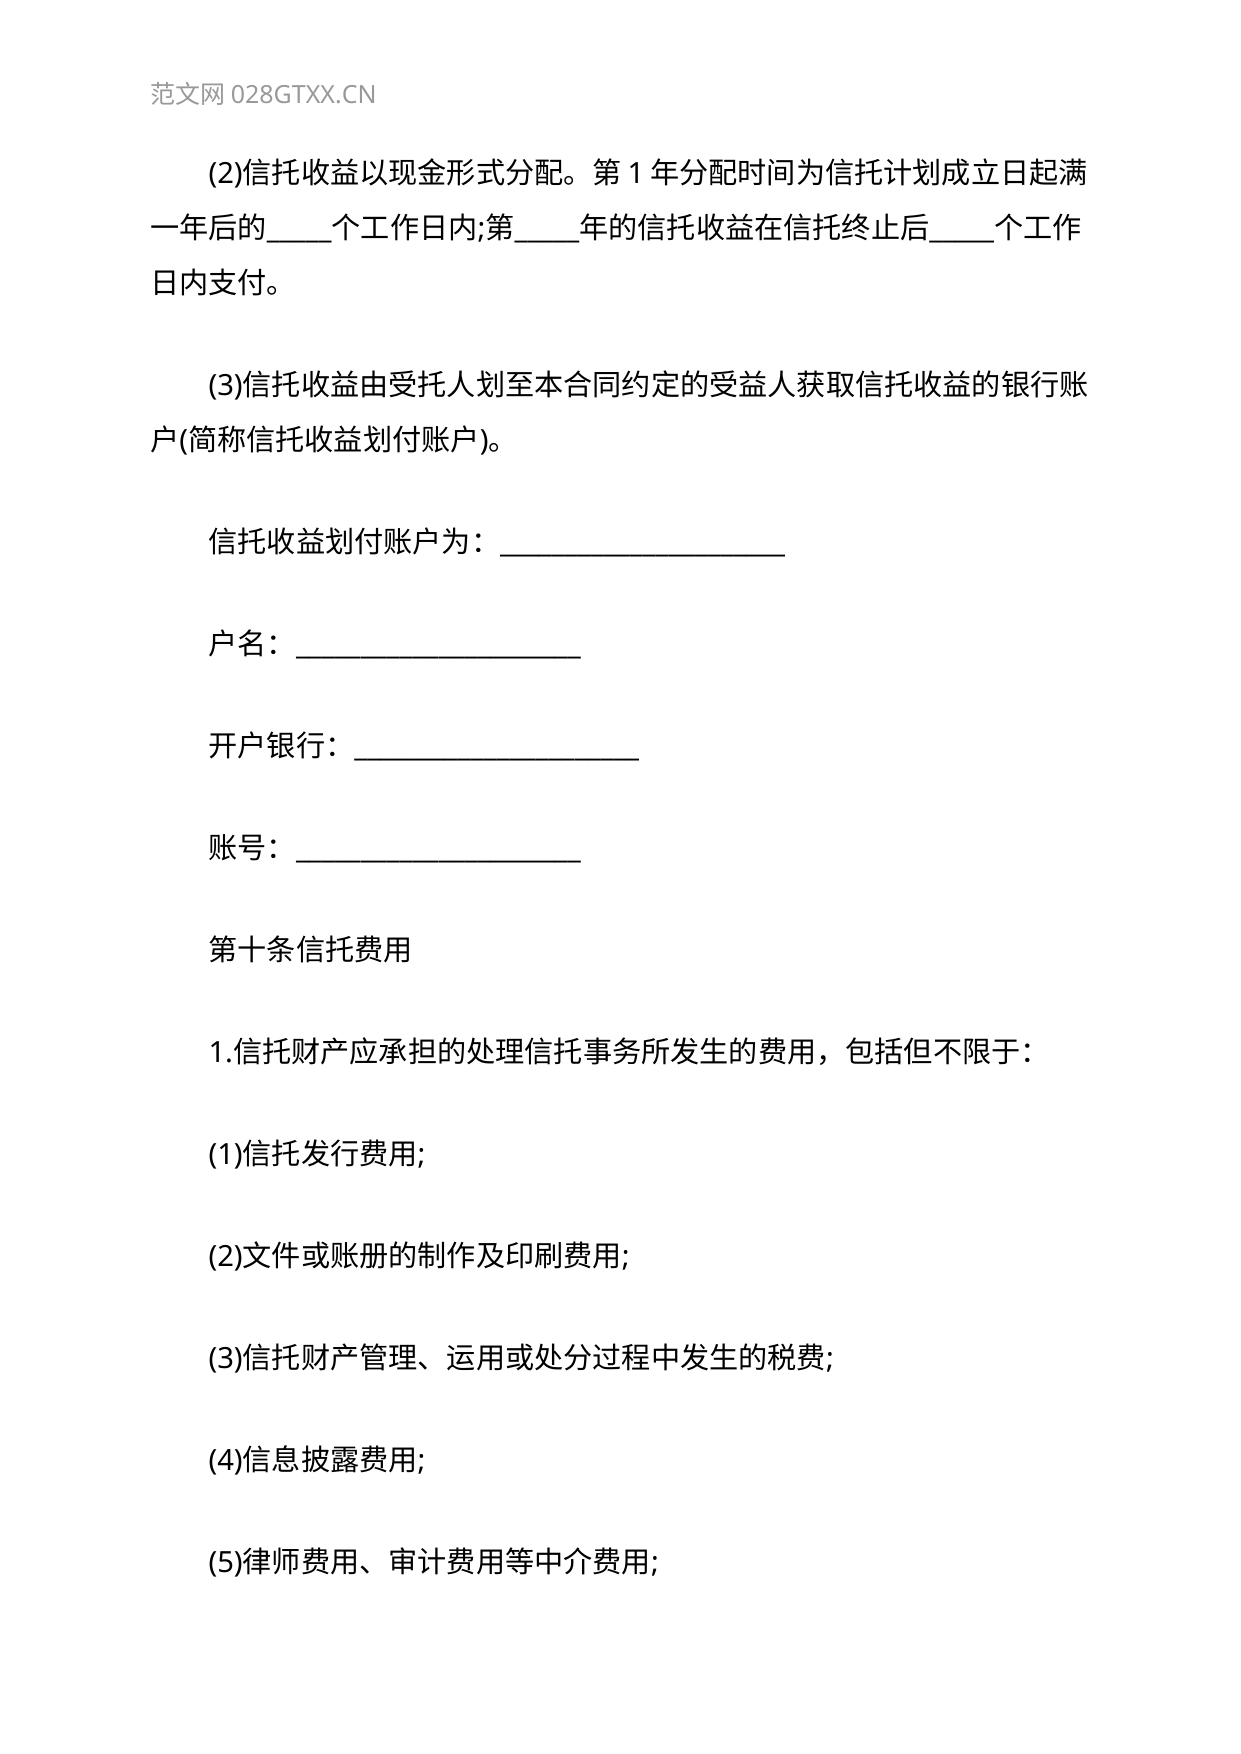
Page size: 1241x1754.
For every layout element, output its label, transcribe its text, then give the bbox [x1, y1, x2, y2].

text (5)律师费用、审计费用等中介费用; [150, 1538, 1090, 1581]
text 1.信托财产应承担的处理信托事务所发生的费用，包括但不限于： [150, 1028, 1090, 1071]
text (1)信托发行费用; [150, 1130, 1090, 1173]
text 第十条信托费用 [150, 927, 1090, 969]
text (4)信息披露费用; [150, 1436, 1090, 1479]
text 户名：______________________ [150, 621, 1090, 663]
text (3)信托收益由受托人划至本合同约定的受益人获取信托收益的银行账户(简称信托收益划付账户)。 [150, 362, 1090, 459]
text 信托收益划付账户为：______________________ [150, 519, 1090, 561]
text (3)信托财产管理、运用或处分过程中发生的税费; [150, 1334, 1090, 1377]
text 账号：______________________ [150, 825, 1090, 867]
text (2)信托收益以现金形式分配。第1年分配时间为信托计划成立日起满一年后的_____个工作日内;第_____年的信托收益在信托终止后_____个工作日内支付。 [150, 150, 1090, 302]
text (2)文件或账册的制作及印刷费用; [150, 1232, 1090, 1275]
text 开户银行：______________________ [150, 723, 1090, 765]
